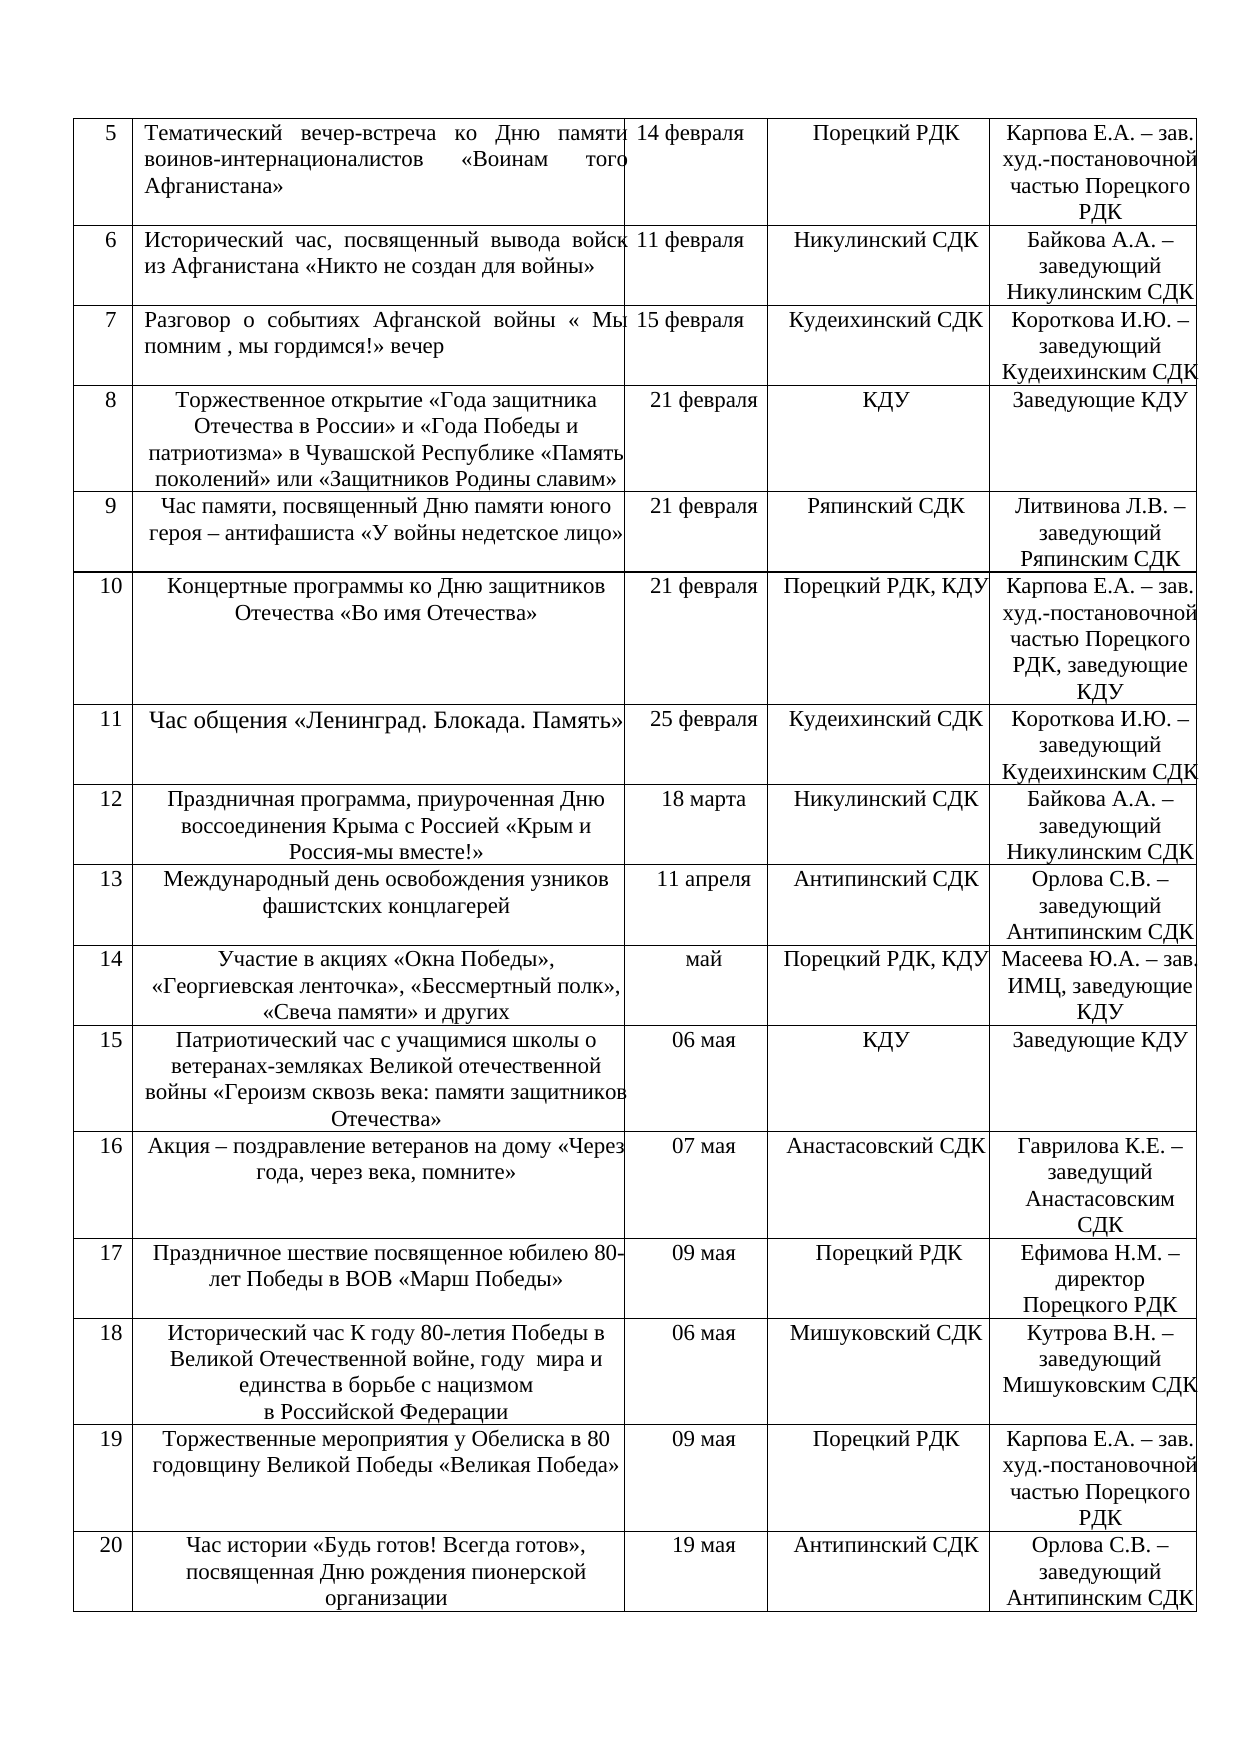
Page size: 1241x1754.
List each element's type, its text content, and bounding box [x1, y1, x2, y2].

table_cell 25 февраля [625, 705, 767, 784]
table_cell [990, 1425, 1196, 1531]
table_cell 06 мая [625, 1319, 767, 1424]
table_cell Концертные программы ко Дню защитников Отечества «Во имя Отечества» [133, 573, 624, 704]
table_cell Мишуковский СДК [768, 1319, 989, 1424]
table_cell Ряпинский СДК [768, 492, 989, 571]
table_cell 21 февраля [625, 492, 767, 571]
table_cell 13 [74, 865, 132, 944]
table_cell 11 [74, 705, 132, 784]
table_cell 14 февраля [625, 119, 767, 224]
table_cell Международный день освобождения узников фашистских концлагерей [133, 865, 624, 944]
table_cell КДУ [768, 386, 989, 491]
table_cell Акция – поздравление ветеранов на дому «Через года, через века, помните» [133, 1132, 624, 1237]
table_cell 06 мая [625, 1026, 767, 1131]
table_cell 9 [74, 492, 132, 571]
table_cell 16 [74, 1132, 132, 1237]
table_cell май [625, 946, 767, 1024]
table_cell 8 [74, 386, 132, 491]
table_cell Масеева Ю.А. – зав. ИМЦ, заведующие КДУ [990, 946, 1196, 1024]
table_cell Никулинский СДК [768, 785, 989, 864]
table_cell Антипинский СДК [768, 1532, 989, 1611]
table_cell 14 [74, 946, 132, 1024]
table_cell 19 [74, 1425, 132, 1531]
table_cell Порецкий РДК, КДУ [768, 573, 989, 704]
table_cell Разговор о событиях Афганской войны « Мы помним , мы гордимся!» вечер [133, 306, 624, 385]
table_cell Порецкий РДК [768, 1425, 989, 1531]
table_cell 07 мая [625, 1132, 767, 1237]
table_cell 15 февраля [625, 306, 767, 385]
table_cell 20 [74, 1532, 132, 1611]
table_cell 18 [74, 1319, 132, 1424]
table_cell Порецкий РДК [768, 119, 989, 224]
table_cell 21 февраля [625, 573, 767, 704]
table_cell Исторический час, посвященный вывода войск из Афганистана «Никто не создан для войны» [133, 226, 624, 305]
table_cell Заведующие КДУ [990, 1026, 1196, 1131]
table_cell 09 мая [625, 1425, 767, 1531]
table_cell Гаврилова К.Е. – заведущий Анастасовским СДК [990, 1132, 1196, 1237]
table_cell Час общения «Ленинград. Блокада. Память» [133, 705, 624, 784]
table_cell 21 февраля [625, 386, 767, 491]
table_cell Участие в акциях «Окна Победы», «Георгиевская ленточка», «Бессмертный полк», «Свеча памяти» и других [133, 946, 624, 1024]
table_cell Никулинский СДК [768, 226, 989, 305]
table_cell Орлова С.В. – заведующий Антипинским СДК [990, 865, 1196, 944]
table_cell Кудеихинский СДК [768, 705, 989, 784]
table_cell Тематический вечер-встреча ко Дню памяти воинов-интернационалистов «Воинам того Афганистана» [133, 119, 624, 224]
table_cell Торжественное открытие «Года защитника Отечества в России» и «Года Победы и патриотизма» в Чувашской Республике «Память поколений» или «Защитников Родины славим» [133, 386, 624, 491]
table_cell Порецкий РДК [768, 1239, 989, 1318]
table_cell Литвинова Л.В. – заведующий Ряпинским СДК [990, 492, 1196, 571]
table_cell Орлова С.В. – заведующий Антипинским СДК [990, 1532, 1196, 1611]
table_cell 6 [74, 226, 132, 305]
table_cell 7 [74, 306, 132, 385]
table_cell КДУ [768, 1026, 989, 1131]
table_cell Час памяти, посвященный Дню памяти юного героя – антифашиста «У войны недетское лицо» [133, 492, 624, 571]
table_cell 09 мая [625, 1239, 767, 1318]
table_cell Короткова И.Ю. – заведующий Кудеихинским СДК [990, 705, 1196, 784]
table_cell Байкова А.А. – заведующий Никулинским СДК [990, 226, 1196, 305]
table_cell 5 [74, 119, 132, 224]
table_cell Кудеихинский СДК [768, 306, 989, 385]
table_cell Заведующие КДУ [990, 386, 1196, 491]
table_cell Торжественные мероприятия у Обелиска в 80 годовщину Великой Победы «Великая Победа» [133, 1425, 624, 1531]
table_cell Праздничное шествие посвященное юбилею 80-лет Победы в ВОВ «Марш Победы» [133, 1239, 624, 1318]
table_cell Карпова Е.А. – зав. худ.-постановочной частью Порецкого РДК [990, 119, 1196, 224]
table_cell Короткова И.Ю. – заведующий Кудеихинским СДК [990, 306, 1196, 385]
table_cell Анастасовский СДК [768, 1132, 989, 1237]
table_cell Кутрова В.Н. – заведующий Мишуковским СДК [990, 1319, 1196, 1424]
table_cell Исторический час К году 80-летия Победы в Великой Отечественной войне, году мира и единства в борьбе с нацизмом в Российской Федерации [133, 1319, 624, 1424]
table_cell 12 [74, 785, 132, 864]
table_cell Патриотический час с учащимися школы о ветеранах-земляках Великой отечественной войны «Героизм сквозь века: памяти защитников Отечества» [133, 1026, 624, 1131]
table_cell 17 [74, 1239, 132, 1318]
table_cell 10 [74, 573, 132, 704]
table_cell Ефимова Н.М. – директор Порецкого РДК [990, 1239, 1196, 1318]
table_cell Антипинский СДК [768, 865, 989, 944]
table_cell Байкова А.А. – заведующий Никулинским СДК [990, 785, 1196, 864]
table_cell 11 апреля [625, 865, 767, 944]
table_cell 18 марта [625, 785, 767, 864]
table_cell 11 февраля [625, 226, 767, 305]
table_cell Порецкий РДК, КДУ [768, 946, 989, 1024]
table_cell Час истории «Будь готов! Всегда готов», посвященная Дню рождения пионерской организации [133, 1532, 624, 1611]
table_cell 19 мая [625, 1532, 767, 1611]
table_cell Праздничная программа, приуроченная Дню воссоединения Крыма с Россией «Крым и Россия-мы вместе!» [133, 785, 624, 864]
table_cell 15 [74, 1026, 132, 1131]
table_cell Карпова Е.А. – зав. худ.-постановочной частью Порецкого РДК, заведующие КДУ [990, 573, 1196, 704]
